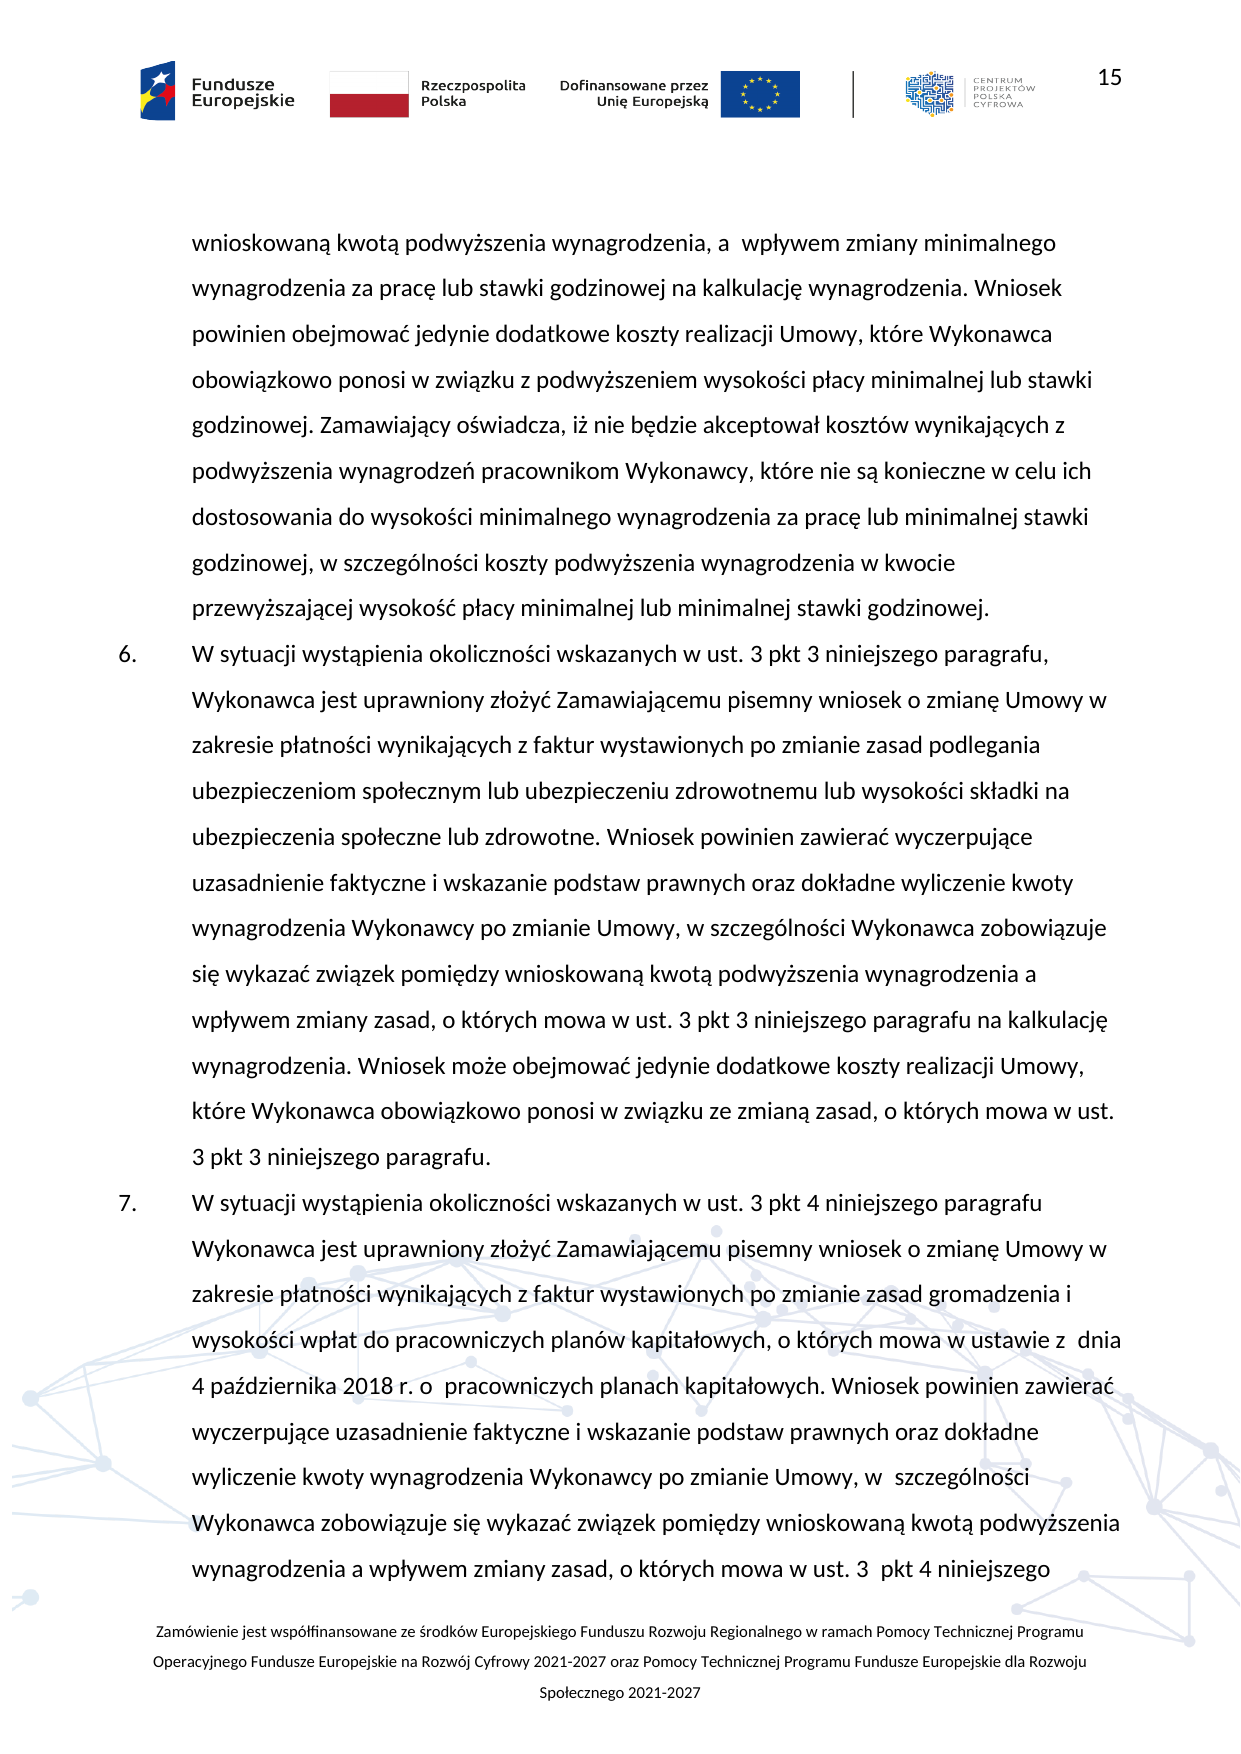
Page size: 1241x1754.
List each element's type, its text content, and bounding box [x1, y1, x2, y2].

picture [139, 61, 1039, 121]
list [118, 227, 1122, 623]
list W sytuacji wystąpienia okoliczności wskazanych w ust. 3 pkt 3 niniejszego paragrafu, Wykonawca jest uprawniony złożyć Zamawiającemu pisemny wniosek o zmianę Umowy w zakresie płatności wynikających z faktur wystawionych po zmianie zasad podlegania ubezpieczeniom społecznym lub ubezpieczeniu zdrowotnemu lub wysokości składki na ubezpieczenia społeczne lub zdrowotne. Wniosek powinien zawierać wyczerpujące uzasadnienie faktyczne i wskazanie podstaw prawnych oraz dokładne wyliczenie kwoty wynagrodzenia Wykonawcy po zmianie Umowy, w szczególności Wykonawca zobowiązuje się wykazać związek pomiędzy wnioskowaną kwotą podwyższenia wynagrodzenia a wpływem zmiany zasad, o których mowa w ust. 3 pkt 3 niniejszego paragrafu na kalkulację wynagrodzenia. Wniosek może obejmować jedynie dodatkowe koszty realizacji Umowy, które Wykonawca obowiązkowo ponosi w związku ze zmianą zasad, o których mowa w ust. 3 pkt 3 niniejszego paragrafu. [118, 638, 1122, 1172]
picture [12, 1225, 1241, 1754]
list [118, 1187, 1122, 1583]
